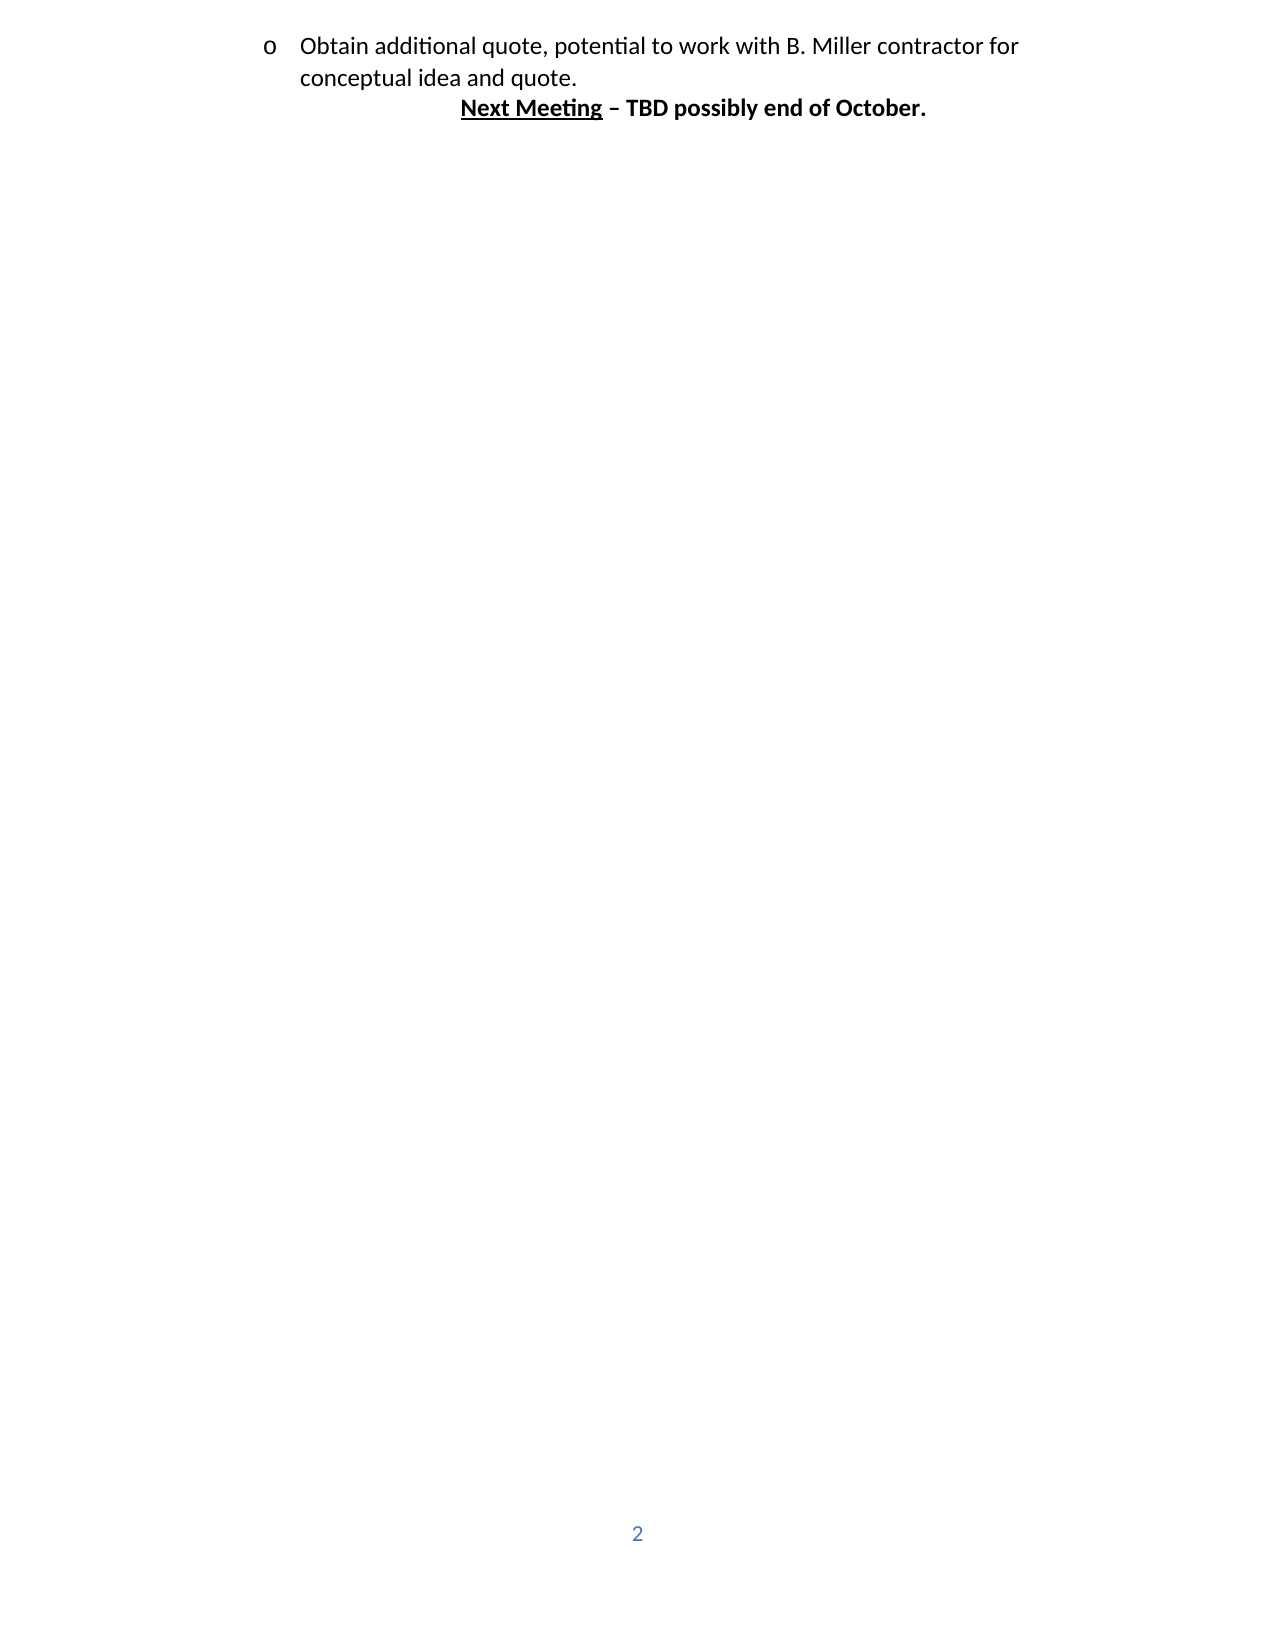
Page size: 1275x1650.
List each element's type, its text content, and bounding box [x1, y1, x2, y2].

text Next Meeting – TBD possibly end of October. [262, 92, 1125, 123]
list Obtain additional quote, potential to work with B. Miller contractor for conceptual idea and quote. [262, 30, 1125, 92]
